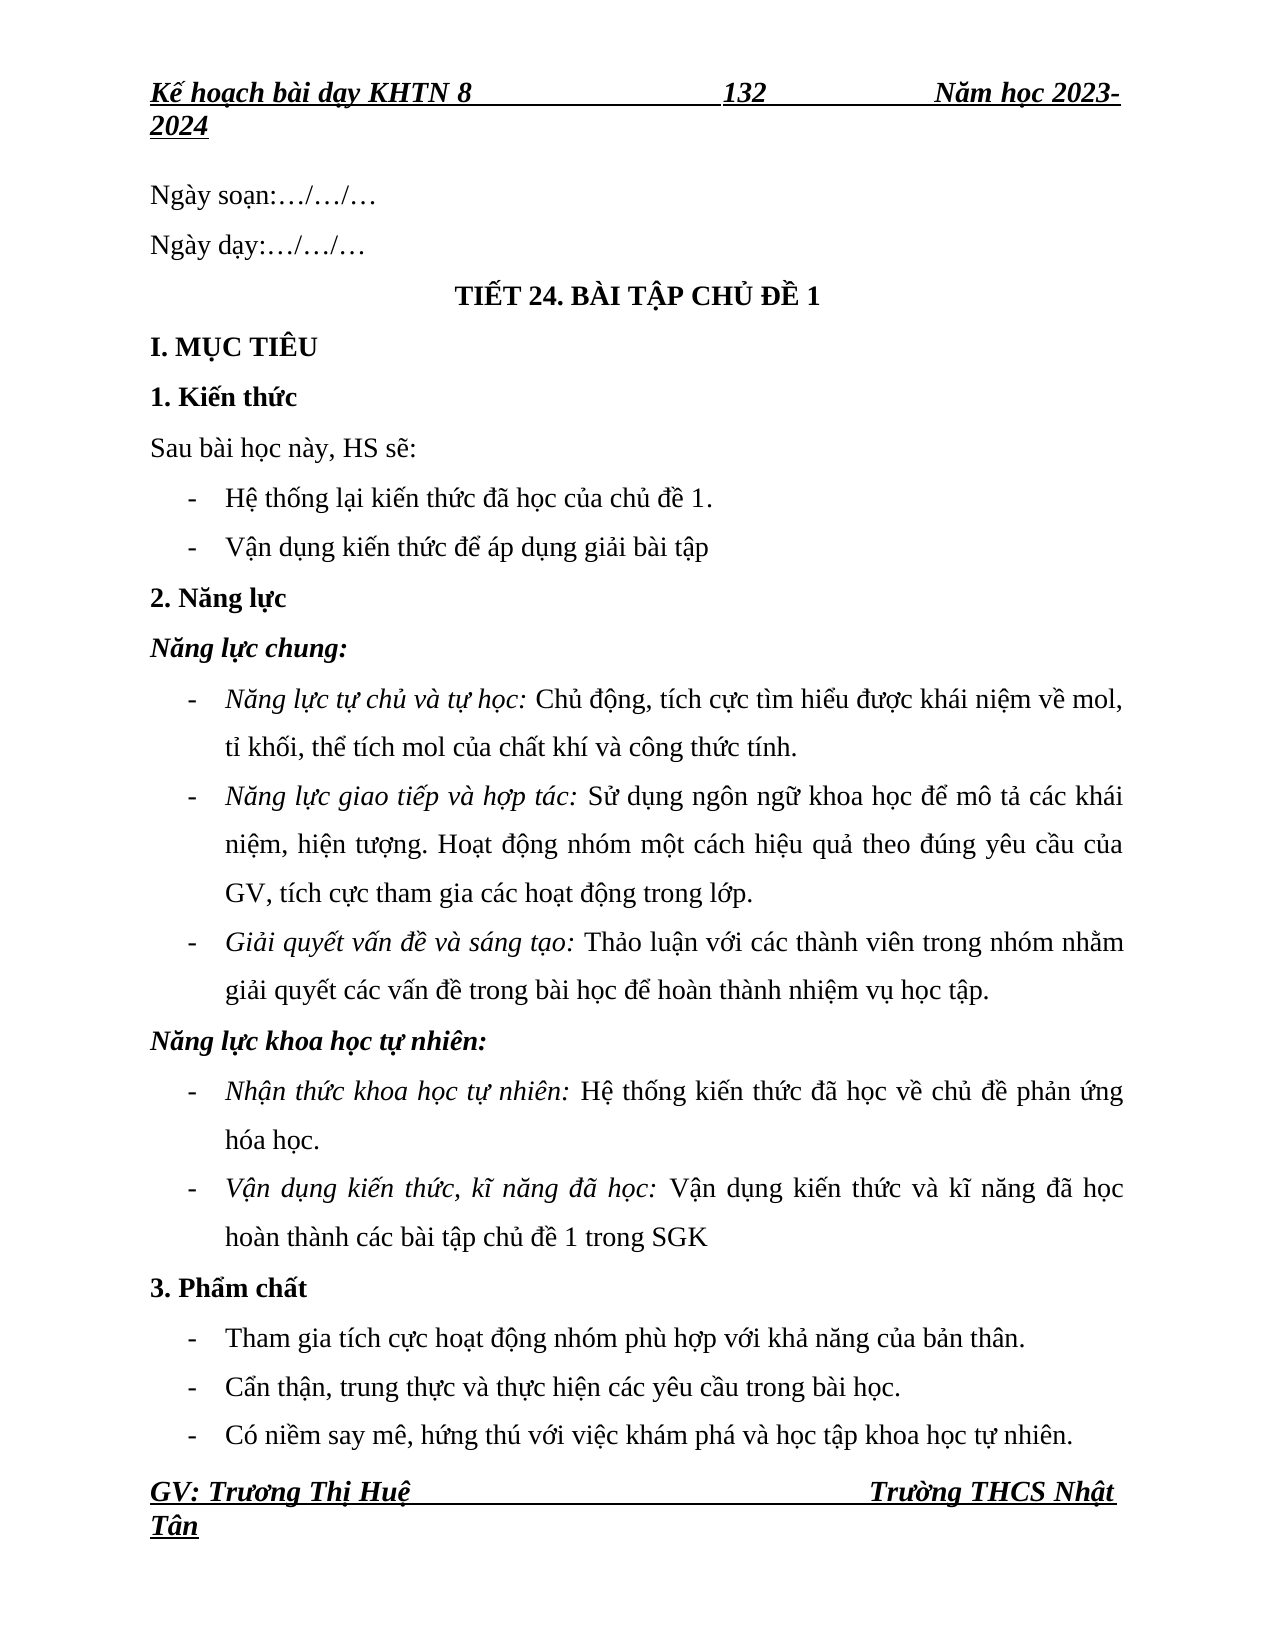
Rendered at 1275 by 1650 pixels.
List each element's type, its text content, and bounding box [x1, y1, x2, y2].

list Vận dụng kiến thức, kĩ năng đã học: Vận dụng kiến thức và kĩ năng đã học hoàn thành các bài tập chủ đề 1 trong SGK [187, 1171, 1125, 1252]
list Năng lực giao tiếp và hợp tác: Sử dụng ngôn ngữ khoa học để mô tả các khái niệm, hiện tượng. Hoạt động nhóm một cách hiệu quả theo đúng yêu cầu của GV, tích cực tham gia các hoạt động trong lớp. [187, 779, 1125, 908]
list Vận dụng kiến thức để áp dụng giải bài tập [187, 530, 1125, 562]
text Năng lực khoa học tự nhiên: [150, 1024, 1125, 1056]
text 3. Phẩm chất [150, 1271, 1125, 1303]
text Sau bài học này, HS sẽ: [150, 431, 1125, 463]
list Giải quyết vấn đề và sáng tạo: Thảo luận với các thành viên trong nhóm nhằm giải quyết các vấn đề trong bài học để hoàn thành nhiệm vụ học tập. [187, 924, 1125, 1006]
text 1. Kiến thức [150, 380, 1125, 413]
text I. MỤC TIÊU [150, 329, 1125, 362]
text Ngày soạn:…/…/… [150, 178, 1125, 210]
text Năng lực chung: [150, 631, 1125, 664]
list Nhận thức khoa học tự nhiên: Hệ thống kiến thức đã học về chủ đề phản ứng hóa học. [187, 1074, 1125, 1155]
text Ngày dạy:…/…/… [150, 228, 1125, 261]
text TIẾT 24. BÀI TẬP CHỦ ĐỀ 1 [150, 279, 1125, 311]
list Có niềm say mê, hứng thú với việc khám phá và học tập khoa học tự nhiên. [187, 1418, 1125, 1451]
list Năng lực tự chủ và tự học: Chủ động, tích cực tìm hiểu được khái niệm về mol, tỉ khối, thể tích mol của chất khí và công thức tính. [187, 682, 1125, 763]
text 2. Năng lực [150, 581, 1125, 613]
list Tham gia tích cực hoạt động nhóm phù hợp với khả năng của bản thân. [187, 1321, 1125, 1354]
list Hệ thống lại kiến thức đã học của chủ đề 1. [187, 481, 1125, 514]
list Cẩn thận, trung thực và thực hiện các yêu cầu trong bài học. [187, 1370, 1125, 1402]
